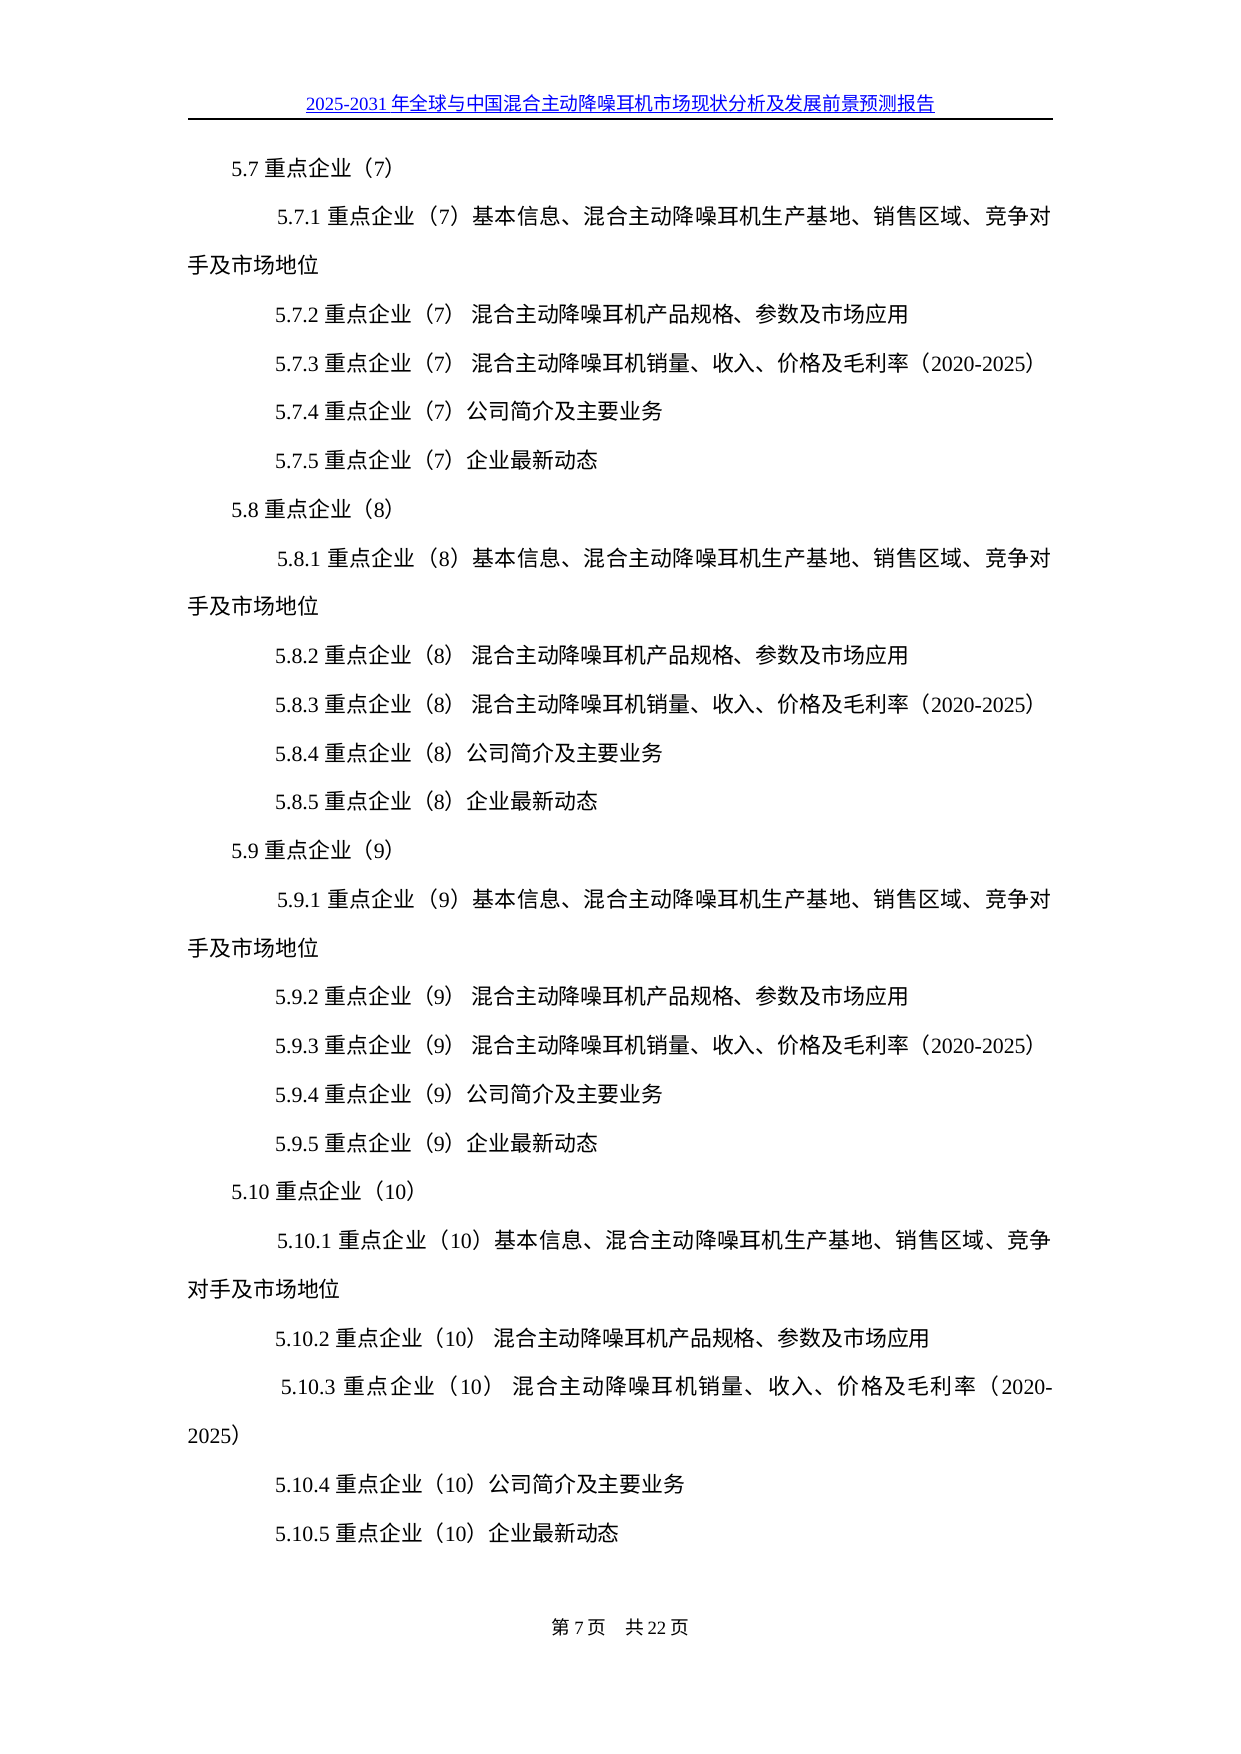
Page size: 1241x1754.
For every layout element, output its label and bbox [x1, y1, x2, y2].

text [187, 150, 1053, 1548]
